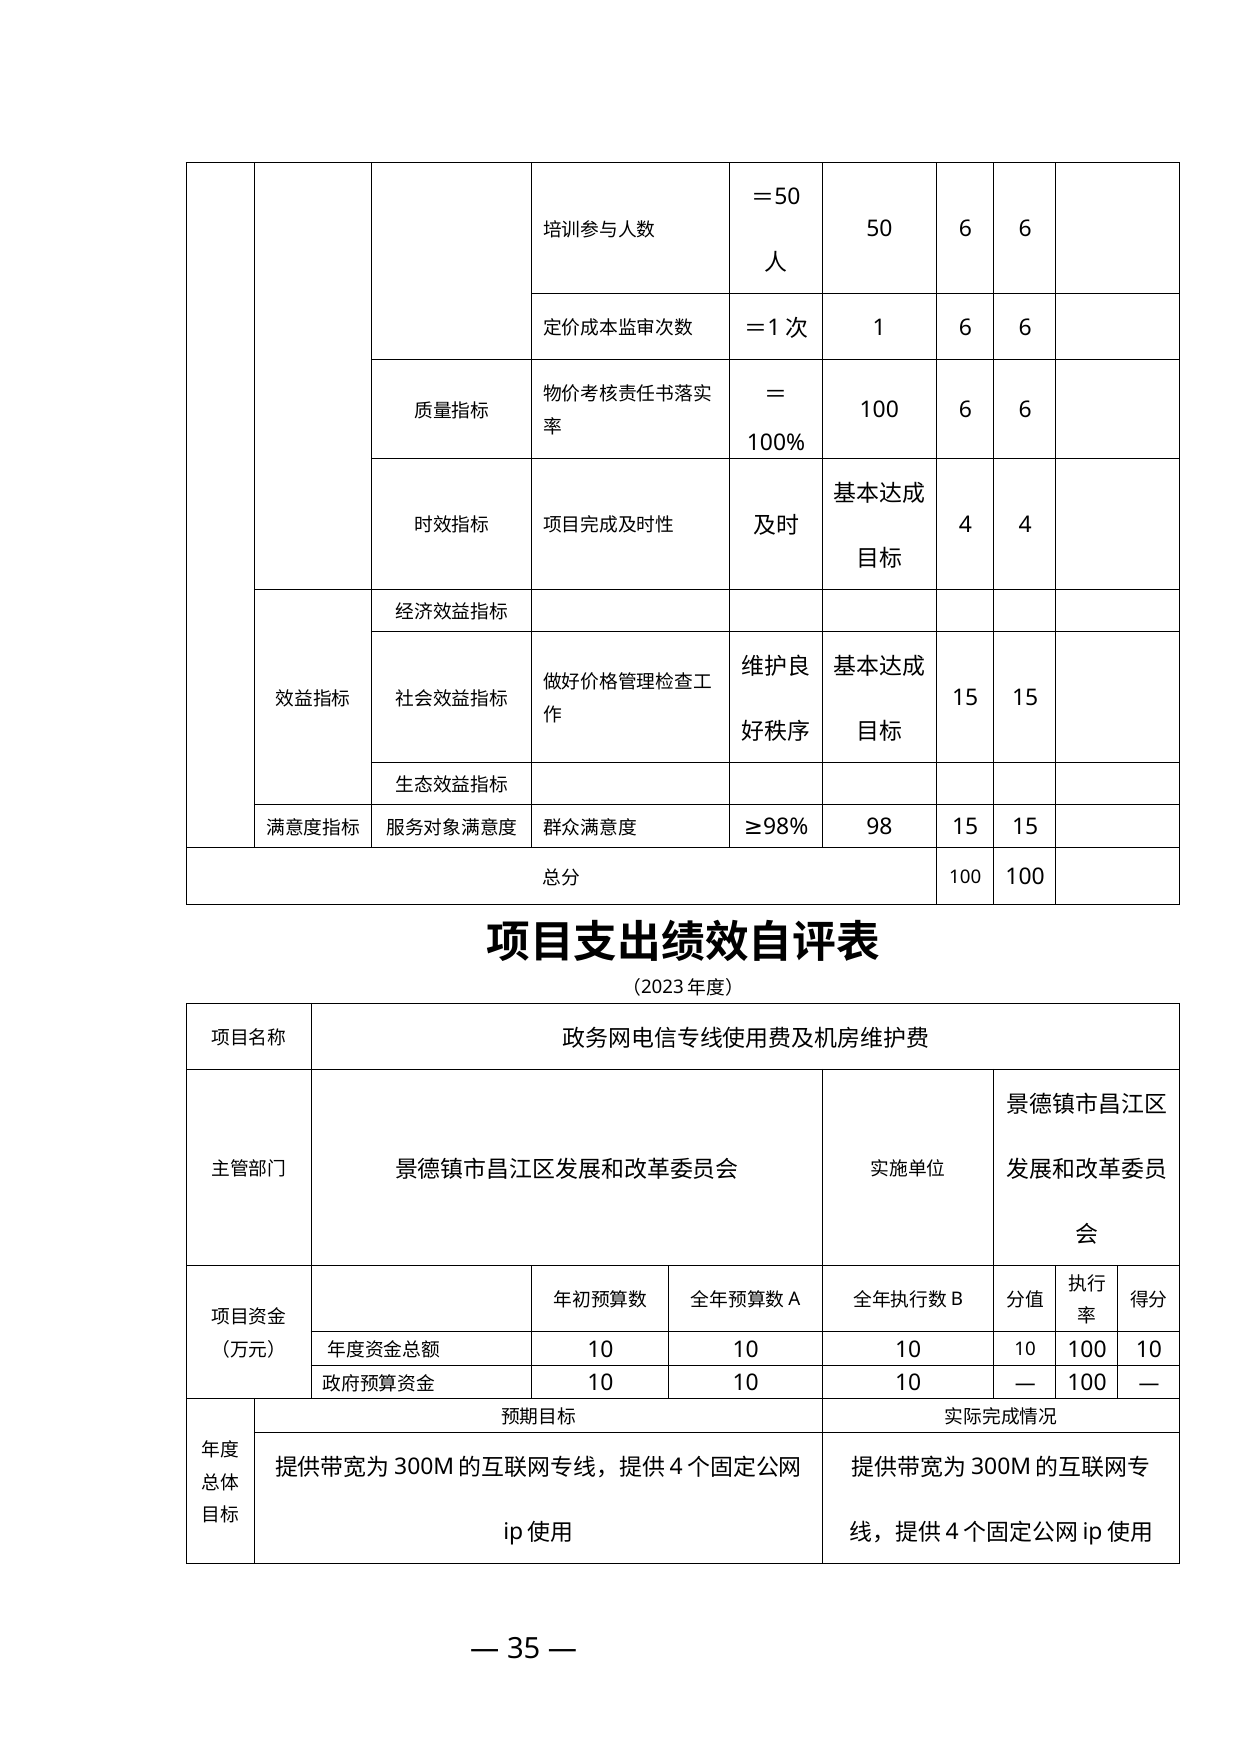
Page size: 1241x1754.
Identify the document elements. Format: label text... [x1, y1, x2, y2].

table_cell 得分 [1118, 1266, 1179, 1331]
table_cell 100 [937, 848, 993, 904]
table_cell 6 [994, 360, 1055, 458]
table_cell 10 [823, 1332, 993, 1364]
table_cell 质量指标 [372, 360, 531, 458]
table_cell 10 [1118, 1332, 1179, 1364]
table_cell （2023年度） [186, 970, 1180, 1003]
table_cell 总分 [187, 848, 936, 904]
table_cell 项目支出绩效自评表 [186, 905, 1180, 970]
table_cell 100 [823, 360, 936, 458]
table_cell 定价成本监审次数 [532, 294, 729, 359]
table_cell 6 [994, 294, 1055, 359]
table_cell 服务对象满意度 [372, 805, 531, 847]
table_cell 培训参与人数 [532, 163, 729, 293]
table_cell 98 [823, 805, 936, 847]
table_cell [1056, 163, 1179, 293]
table_cell 政府预算资金 [312, 1366, 531, 1398]
table_cell 100 [1056, 1332, 1117, 1364]
table_cell [312, 1266, 531, 1331]
table_cell ＝100% [730, 360, 822, 458]
table_cell 项目资金 （万元） [187, 1266, 311, 1398]
table_cell 全年执行数B [823, 1266, 993, 1331]
table_cell 生态效益指标 [372, 763, 531, 804]
table_cell 实际完成情况 [823, 1399, 1179, 1432]
table_cell ＝1次 [730, 294, 822, 359]
table_cell 景德镇市昌江区发展和改革委员会 [994, 1070, 1179, 1265]
table_cell 效益指标 [255, 590, 371, 804]
table_cell 景德镇市昌江区发展和改革委员会 [312, 1070, 822, 1265]
table_cell [1056, 848, 1179, 904]
table_cell 政务网电信专线使用费及机房维护费 [312, 1004, 1179, 1069]
table_cell 实施单位 [823, 1070, 993, 1265]
table_cell 分值 [994, 1266, 1055, 1331]
table_cell 10 [994, 1332, 1055, 1364]
table_cell — [994, 1366, 1055, 1398]
table_cell 提供带宽为300M的互联网专线，提供4个固定公网ip使用 [823, 1433, 1179, 1563]
table_cell [730, 763, 822, 804]
table_cell 50 [823, 163, 936, 293]
table_cell 15 [937, 632, 993, 762]
table_cell 10 [669, 1332, 822, 1364]
table_cell 项目完成及时性 [532, 459, 729, 589]
table_cell — [1118, 1366, 1179, 1398]
table_cell 10 [823, 1366, 993, 1398]
table_cell [1056, 632, 1179, 762]
table_cell 15 [994, 805, 1055, 847]
table_cell 及时 [730, 459, 822, 589]
table_cell 4 [994, 459, 1055, 589]
table_cell 社会效益指标 [372, 632, 531, 762]
table_cell 全年预算数A [669, 1266, 822, 1331]
table_cell 15 [937, 805, 993, 847]
table_cell 15 [994, 632, 1055, 762]
table_cell 基本达成目标 [823, 632, 936, 762]
table_cell [1056, 459, 1179, 589]
table_cell 10 [532, 1332, 668, 1364]
table_cell [730, 590, 822, 631]
table_cell 主管部门 [187, 1070, 311, 1265]
table_cell 执行率 [1056, 1266, 1117, 1331]
table_cell 6 [937, 163, 993, 293]
table_cell 10 [669, 1366, 822, 1398]
table_cell [823, 763, 936, 804]
table_cell 6 [994, 163, 1055, 293]
table_cell 时效指标 [372, 459, 531, 589]
table_cell 做好价格管理检查工作 [532, 632, 729, 762]
table_cell 群众满意度 [532, 805, 729, 847]
table_cell 项目名称 [187, 1004, 311, 1069]
table_cell ＝50人 [730, 163, 822, 293]
table_cell [1056, 763, 1179, 804]
table_cell 6 [937, 294, 993, 359]
table_cell 预期目标 [255, 1399, 822, 1432]
table_cell 100 [1056, 1366, 1117, 1398]
table_cell [1056, 360, 1179, 458]
table_cell 6 [937, 360, 993, 458]
table_cell 1 [823, 294, 936, 359]
table_cell 基本达成目标 [823, 459, 936, 589]
table_cell [1056, 590, 1179, 631]
table_cell [937, 763, 993, 804]
table_cell ≥98% [730, 805, 822, 847]
table_cell 100 [994, 848, 1055, 904]
table_cell 年度资金总额 [312, 1332, 531, 1364]
table_cell 10 [532, 1366, 668, 1398]
table_cell 经济效益指标 [372, 590, 531, 631]
table_cell 物价考核责任书落实率 [532, 360, 729, 458]
table_cell [1056, 294, 1179, 359]
table_cell [994, 763, 1055, 804]
table_cell 4 [937, 459, 993, 589]
table_cell [937, 590, 993, 631]
table_cell [1056, 805, 1179, 847]
table_cell 提供带宽为300M的互联网专线，提供4个固定公网ip使用 [255, 1433, 822, 1563]
table_cell [994, 590, 1055, 631]
table_cell [532, 590, 729, 631]
table_cell 年初预算数 [532, 1266, 668, 1331]
table_cell 满意度指标 [255, 805, 371, 847]
table_cell 维护良好秩序 [730, 632, 822, 762]
table_cell 年度 总体 目标 [187, 1399, 254, 1563]
table_cell [823, 590, 936, 631]
table_cell [532, 763, 729, 804]
